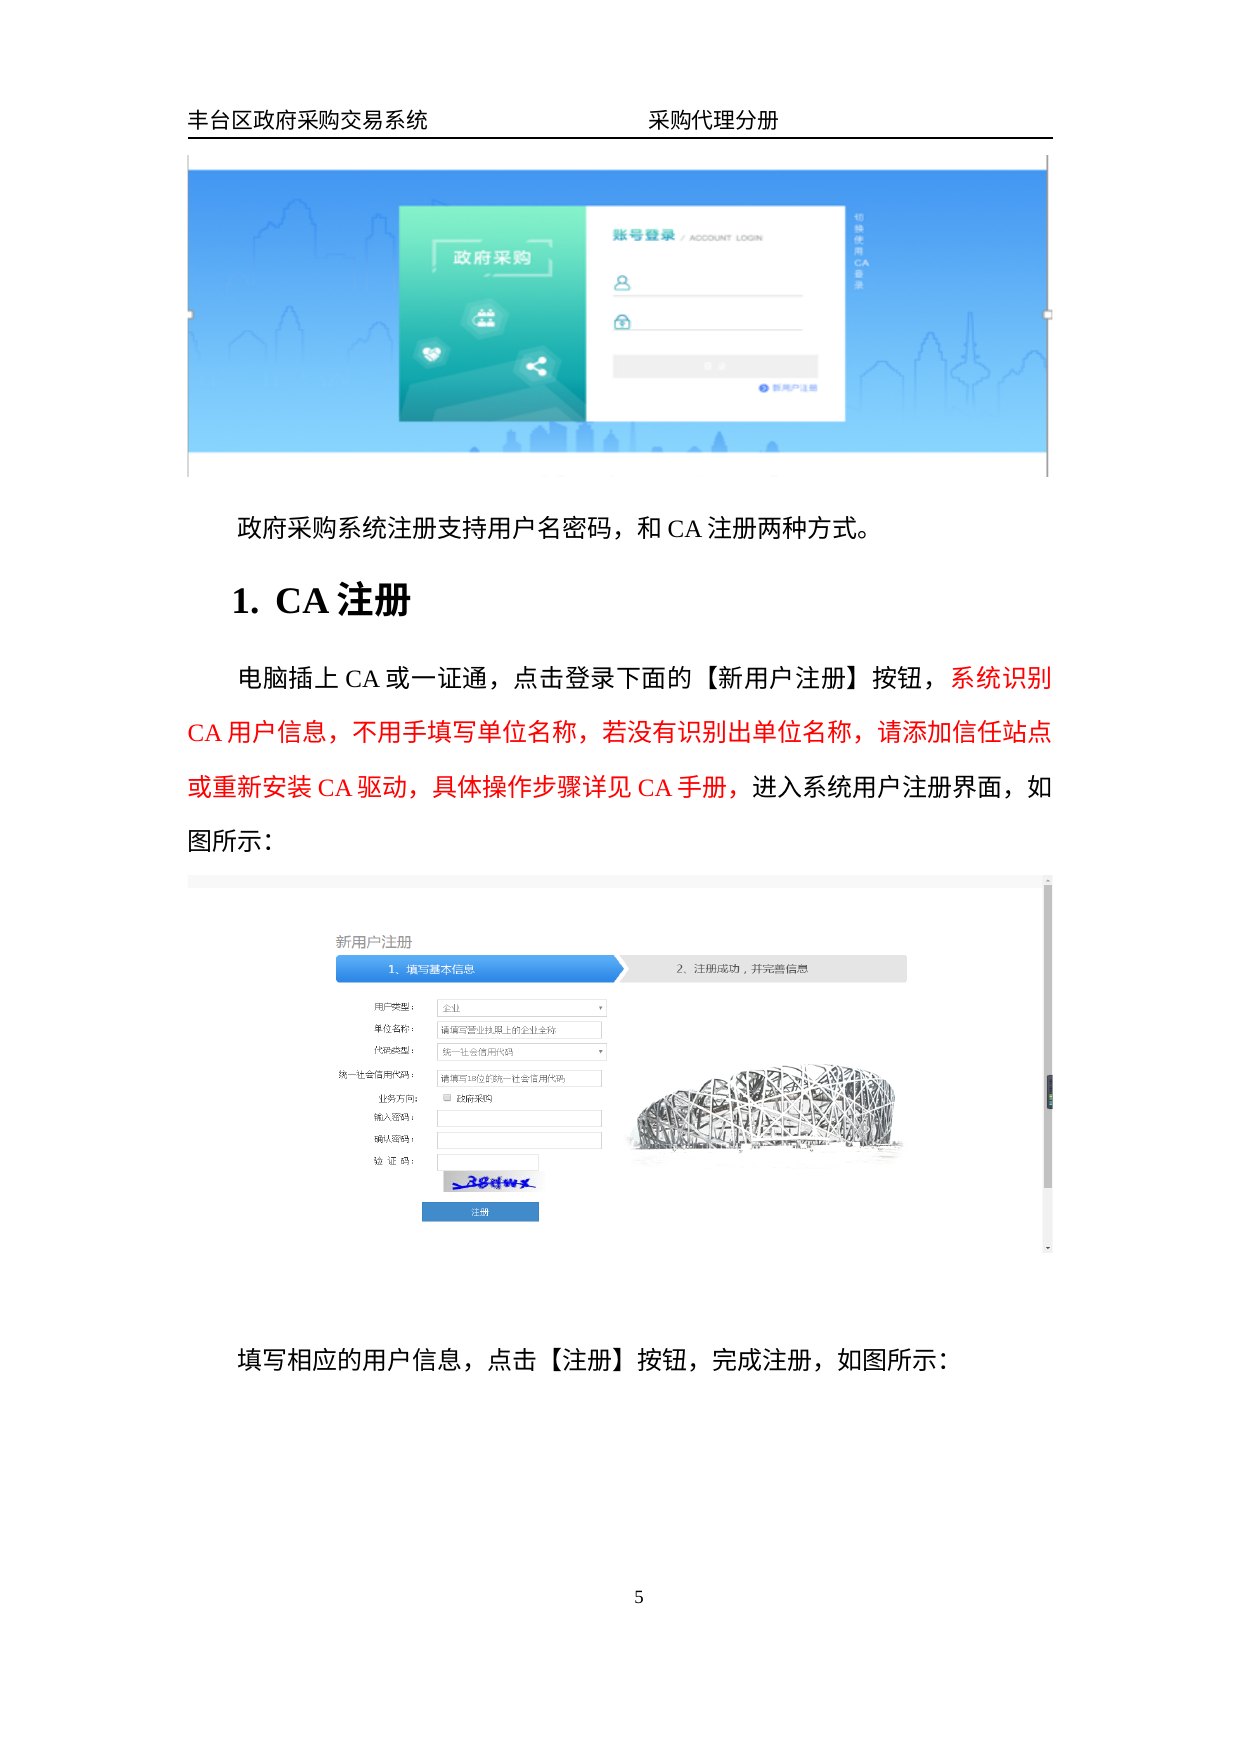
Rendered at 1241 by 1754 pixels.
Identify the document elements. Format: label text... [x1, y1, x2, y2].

text 填写相应的用户信息，点击【注册】按钮，完成注册，如图所示： [187, 1341, 1053, 1377]
text 政府采购系统注册支持用户名密码，和CA注册两种方式。 [187, 509, 1053, 545]
picture [187, 155, 1053, 477]
picture [187, 875, 1053, 1253]
text 电脑插上CA或一证通，点击登录下面的【新用户注册】按钮，系统识别CA用户信息，不用手填写单位名称，若没有识别出单位名称，请添加信任站点或重新安装CA驱动，具体操作步骤详见CA手册，进入系统用户注册界面，如图所示： [187, 658, 1053, 858]
subtitle CA注册 [231, 563, 1053, 631]
